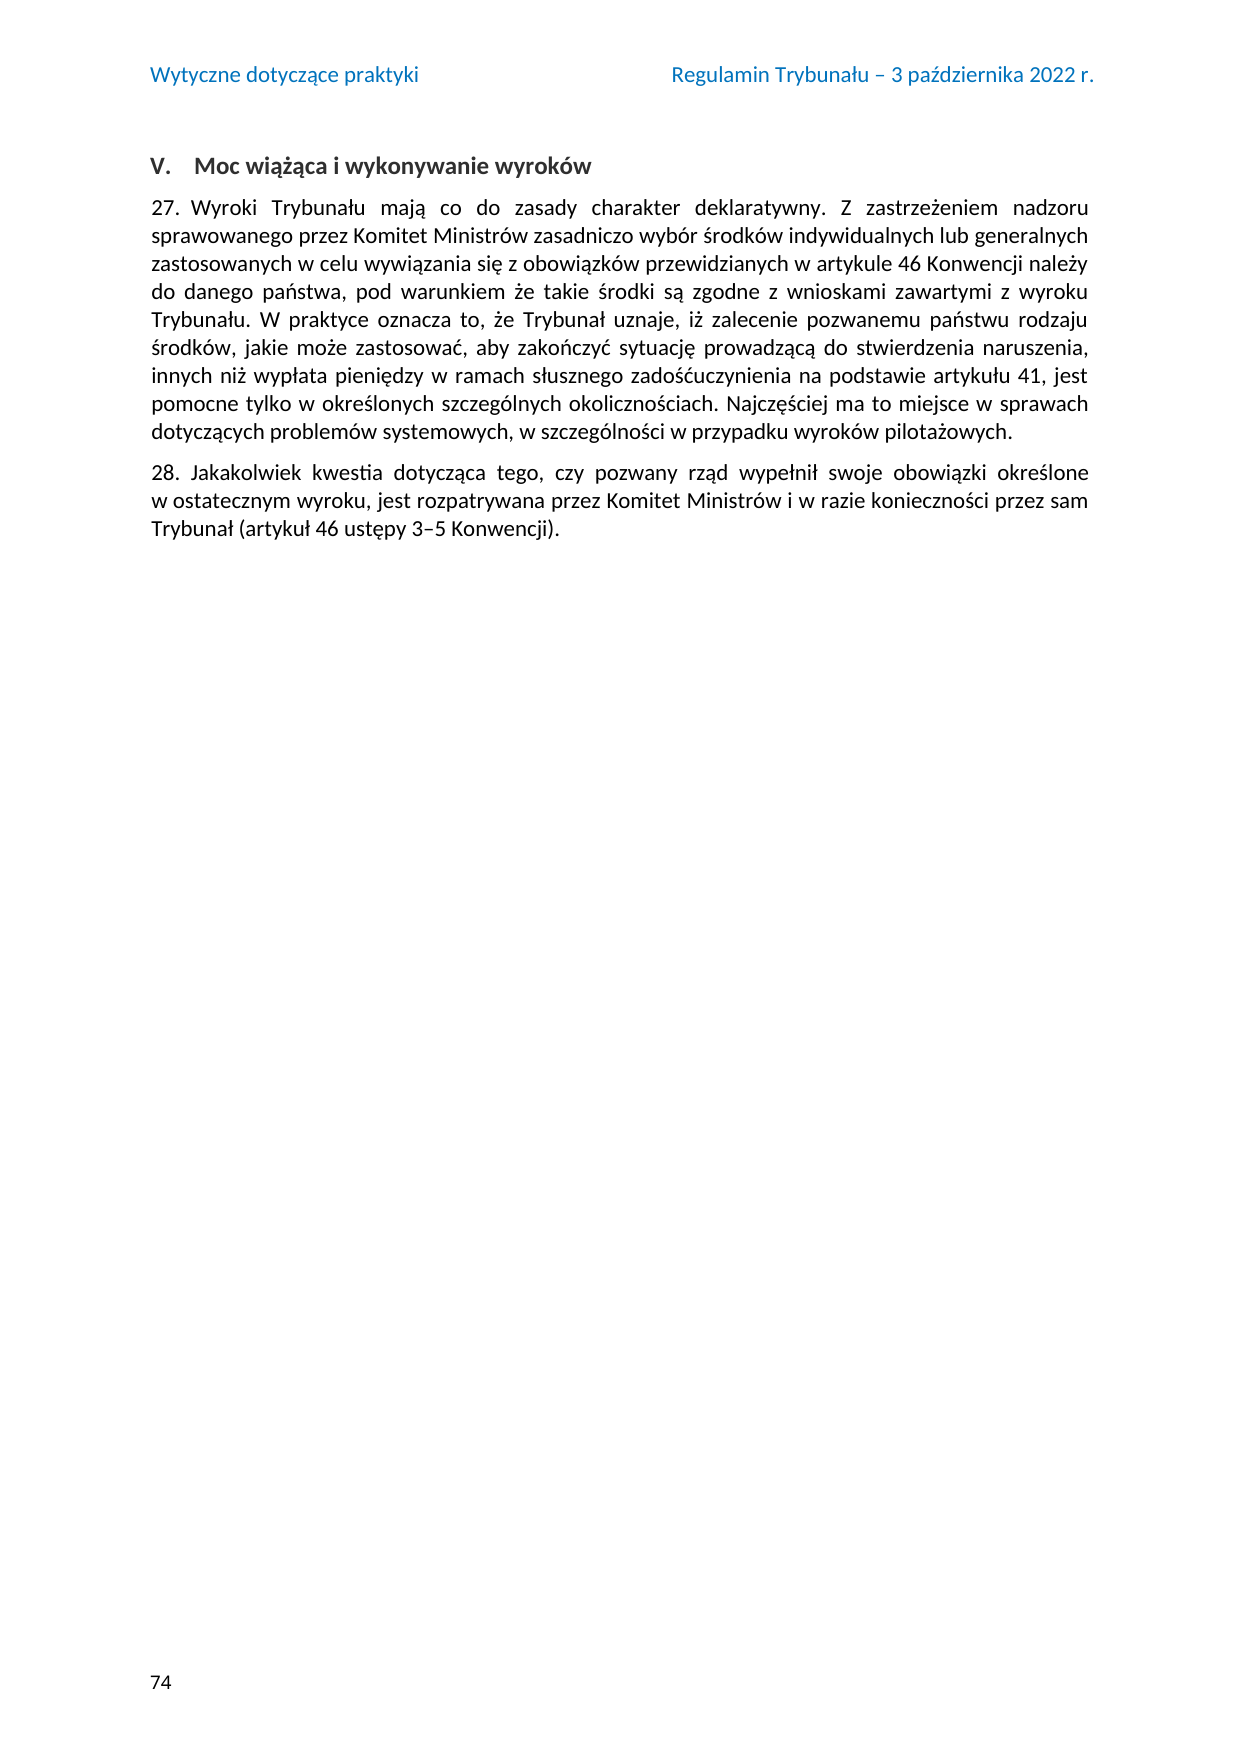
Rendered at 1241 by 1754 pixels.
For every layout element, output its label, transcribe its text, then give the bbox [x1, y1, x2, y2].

text 28. Wyroki Trybunału mają co do zasady charakter deklaratywny. Z zastrzeżeniem nadzoru sprawowanego przez Komitet Ministrów zasadniczo wybór środków indywidualnych lub generalnych zastosowanych w celu wywiązania się z obowiązków przewidzianych w artykule 46 Konwencji należy do danego państwa, pod warunkiem że takie środki są zgodne z wnioskami zawartymi z wyroku Trybunału. W praktyce oznacza to, że Trybunał uznaje, iż zalecenie pozwanemu państwu rodzaju środków, jakie może zastosować, aby zakończyć sytuację prowadzącą do stwierdzenia naruszenia, innych niż wypłata pieniędzy w ramach słusznego zadośćuczynienia na podstawie artykułu 41, jest pomocne tylko w określonych szczególnych okolicznościach. Najczęściej ma to miejsce w sprawach dotyczących problemów systemowych, w szczególności w przypadku wyroków pilotażowych. [151, 193, 1090, 445]
text Moc wiążąca i wykonywanie wyroków [150, 150, 1090, 181]
text 29. Jakakolwiek kwestia dotycząca tego, czy pozwany rząd wypełnił swoje obowiązki określone w ostatecznym wyroku, jest rozpatrywana przez Komitet Ministrów i w razie konieczności przez sam Trybunał (artykuł 46 ustępy 3–5 Konwencji). [151, 458, 1090, 542]
